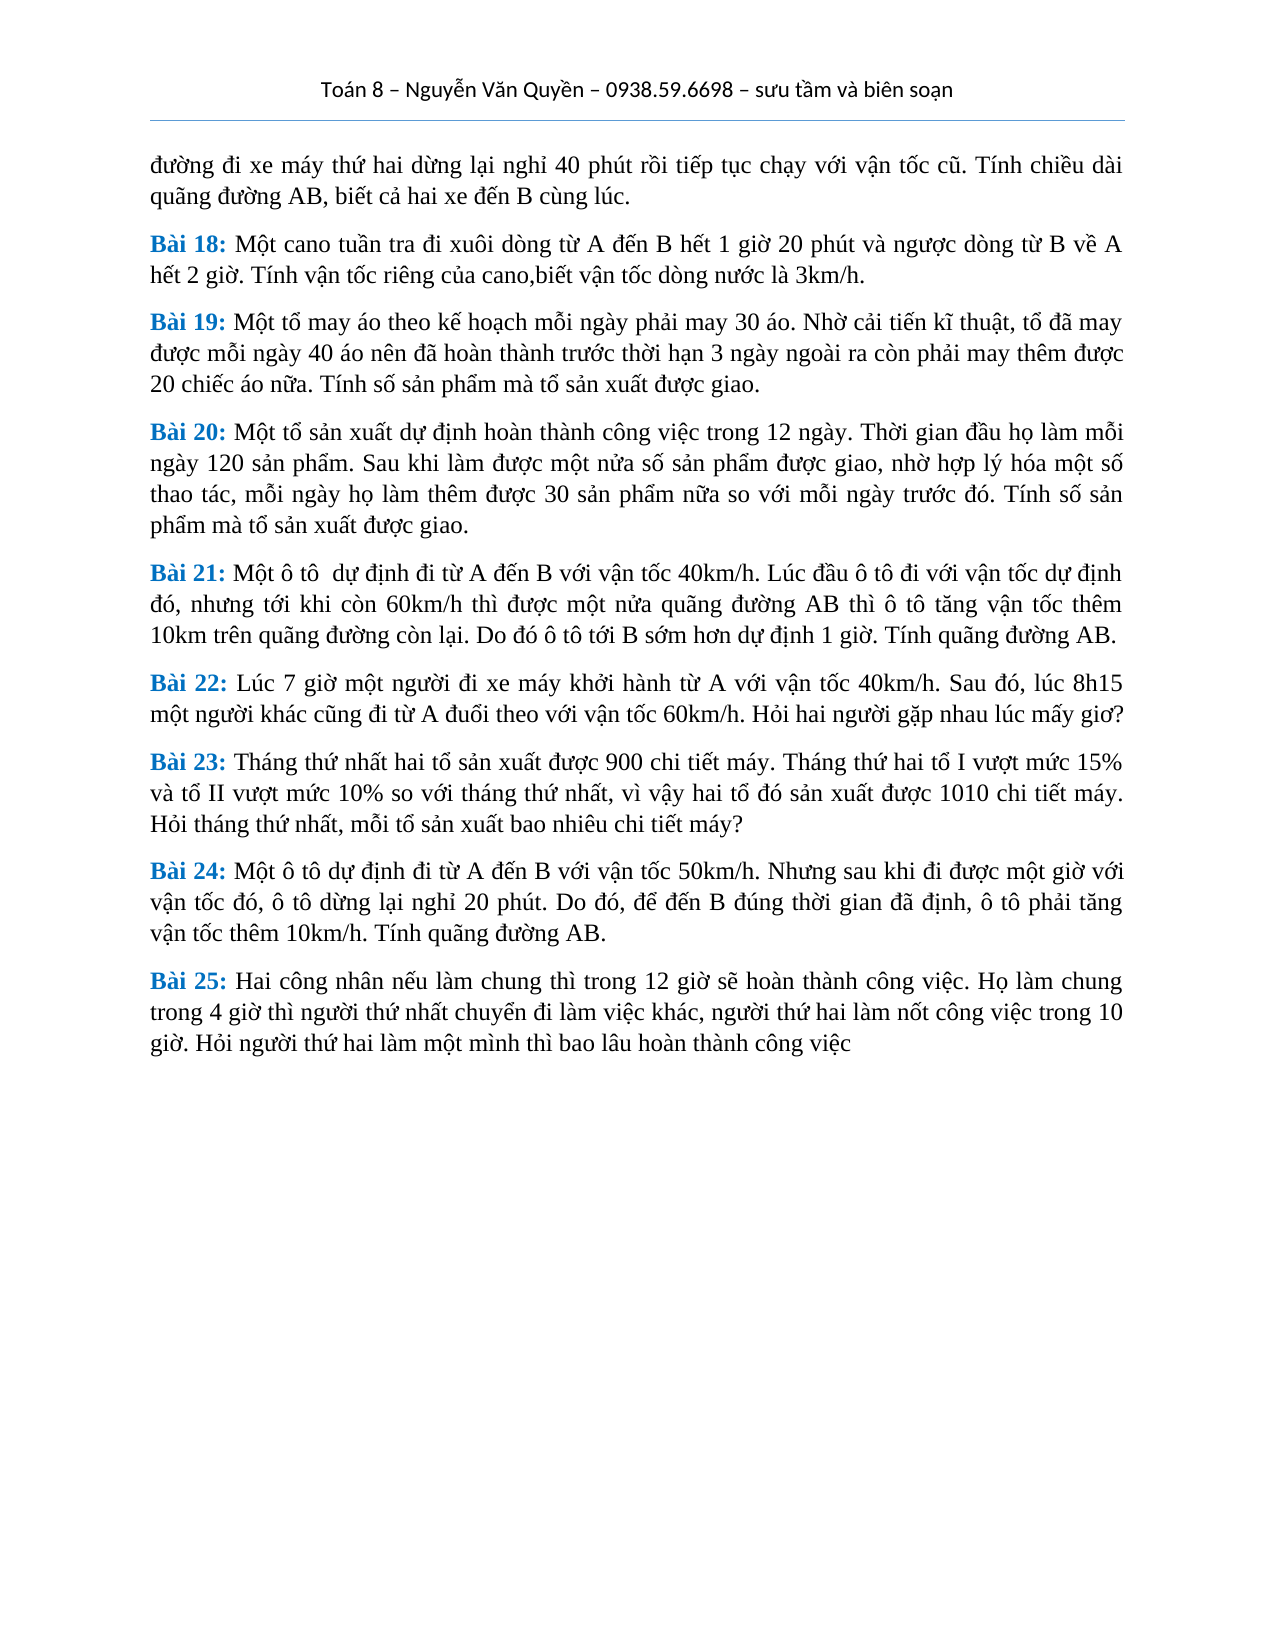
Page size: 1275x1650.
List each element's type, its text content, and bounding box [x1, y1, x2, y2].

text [150, 150, 1125, 210]
text Bài 19: Một tổ may áo theo kế hoạch mỗi ngày phải may 30 áo. Nhờ cải tiến kĩ thuật, tổ đã may được mỗi ngày 40 áo nên đã hoàn thành trước thời hạn 3 ngày ngoài ra còn phải may thêm được 20 chiếc áo nữa. Tính số sản phẩm mà tổ sản xuất được giao. [150, 307, 1125, 398]
text Bài 23: Tháng thứ nhất hai tổ sản xuất được 900 chi tiết máy. Tháng thứ hai tổ I vượt mức 15% và tổ II vượt mức 10% so với tháng thứ nhất, vì vậy hai tổ đó sản xuất được 1010 chi tiết máy. Hỏi tháng thứ nhất, mỗi tổ sản xuất bao nhiêu chi tiết máy? [150, 747, 1125, 837]
text Bài 25: Hai công nhân nếu làm chung thì trong 12 giờ sẽ hoàn thành công việc. Họ làm chung trong 4 giờ thì người thứ nhất chuyển đi làm việc khác, người thứ hai làm nốt công việc trong 10 giờ. Hỏi người thứ hai làm một mình thì bao lâu hoàn thành công việc [150, 966, 1125, 1057]
text Bài 21: Một ô tô dự định đi từ A đến B với vận tốc 40km/h. Lúc đầu ô tô đi với vận tốc dự định đó, nhưng tới khi còn 60km/h thì được một nửa quãng đường AB thì ô tô tăng vận tốc thêm 10km trên quãng đường còn lại. Do đó ô tô tới B sớm hơn dự định 1 giờ. Tính quãng đường AB. [150, 558, 1125, 649]
text Bài 24: Một ô tô dự định đi từ A đến B với vận tốc 50km/h. Nhưng sau khi đi được một giờ với vận tốc đó, ô tô dừng lại nghỉ 20 phút. Do đó, để đến B đúng thời gian đã định, ô tô phải tăng vận tốc thêm 10km/h. Tính quãng đường AB. [150, 856, 1125, 947]
text Bài 22: Lúc 7 giờ một người đi xe máy khởi hành từ A với vận tốc 40km/h. Sau đó, lúc 8h15 một người khác cũng đi từ A đuổi theo với vận tốc 60km/h. Hỏi hai người gặp nhau lúc mấy giơ? [150, 668, 1125, 728]
text Bài 18: Một cano tuần tra đi xuôi dòng từ A đến B hết 1 giờ 20 phút và ngược dòng từ B về A hết 2 giờ. Tính vận tốc riêng của cano,biết vận tốc dòng nước là 3km/h. [150, 229, 1125, 288]
text Bài 20: Một tổ sản xuất dự định hoàn thành công việc trong 12 ngày. Thời gian đầu họ làm mỗi ngày 120 sản phẩm. Sau khi làm được một nửa số sản phẩm được giao, nhờ hợp lý hóa một số thao tác, mỗi ngày họ làm thêm được 30 sản phẩm nữa so với mỗi ngày trước đó. Tính số sản phẩm mà tổ sản xuất được giao. [150, 417, 1125, 539]
